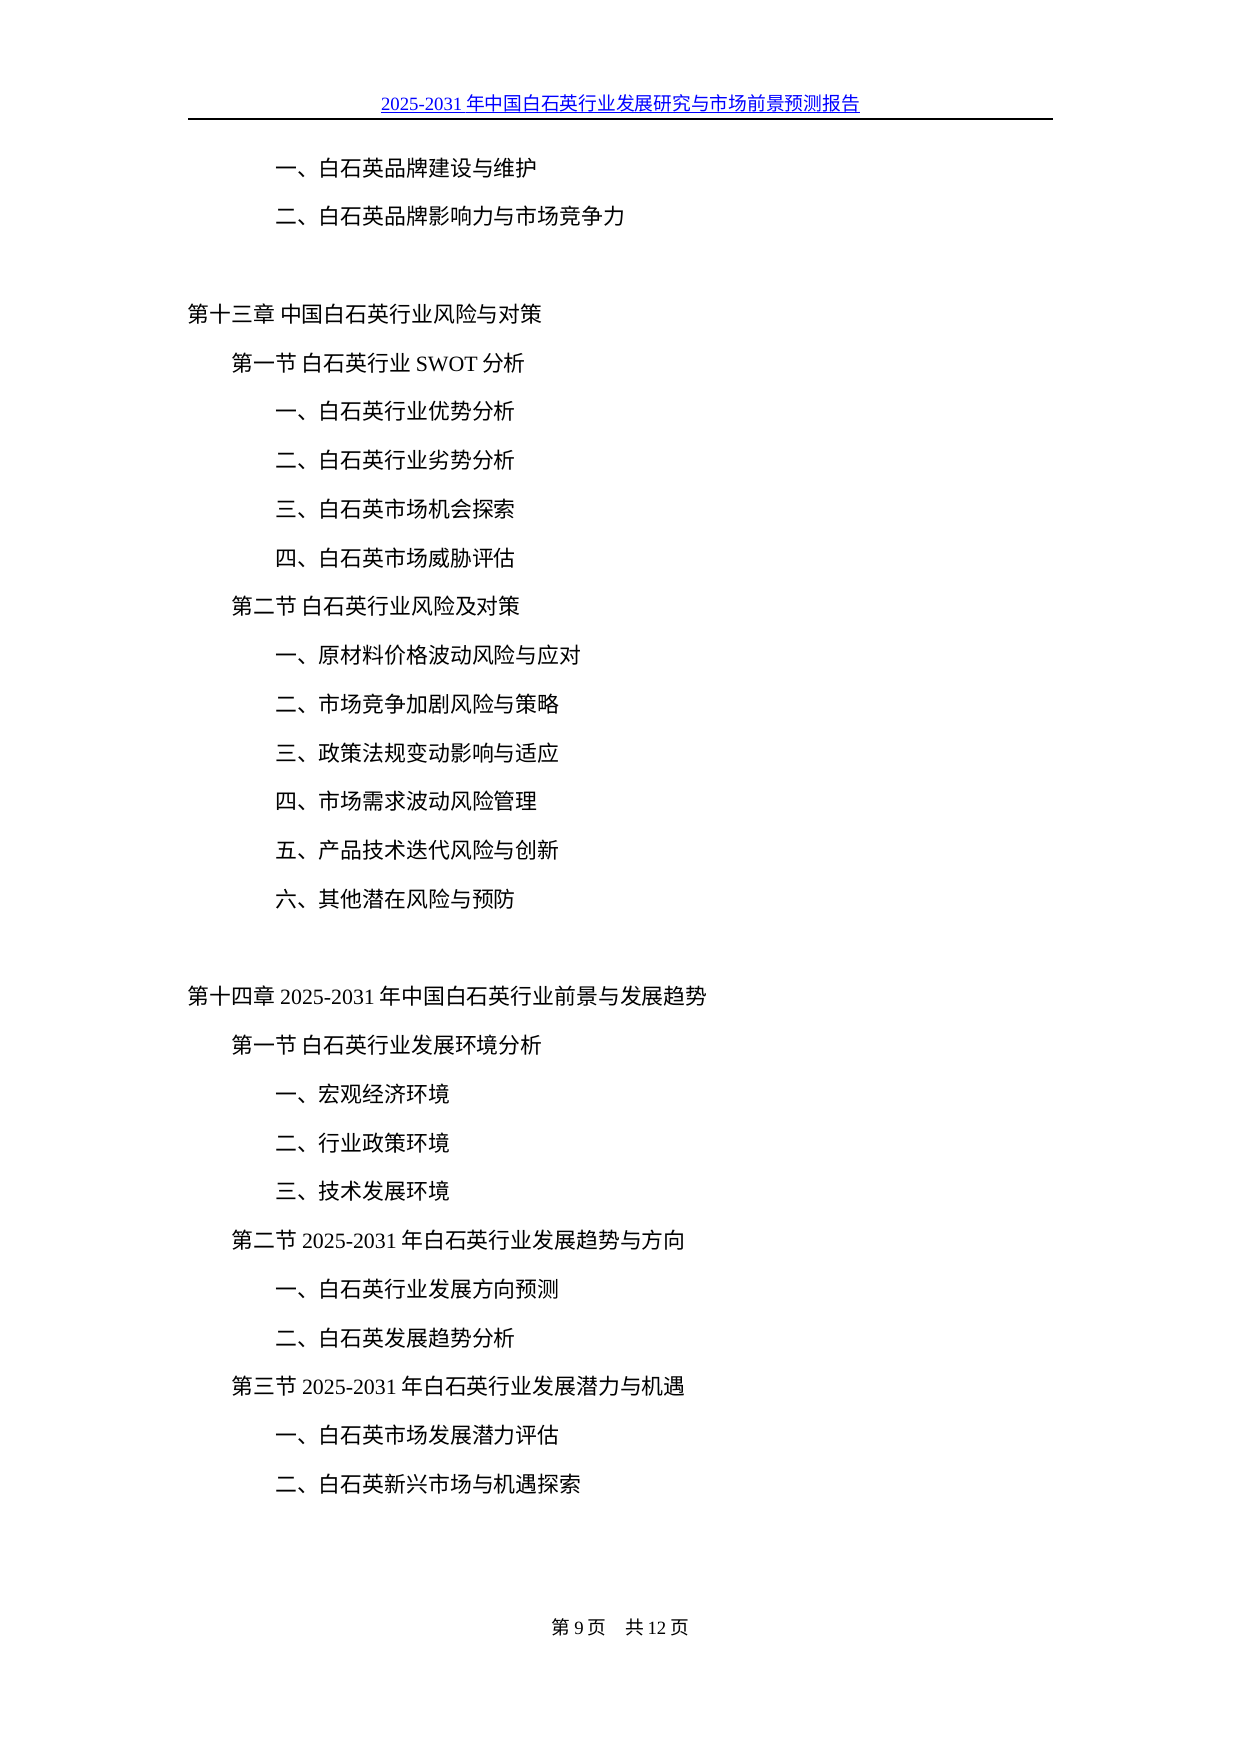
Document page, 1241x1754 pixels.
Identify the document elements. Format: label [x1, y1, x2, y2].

text [187, 150, 1053, 1499]
